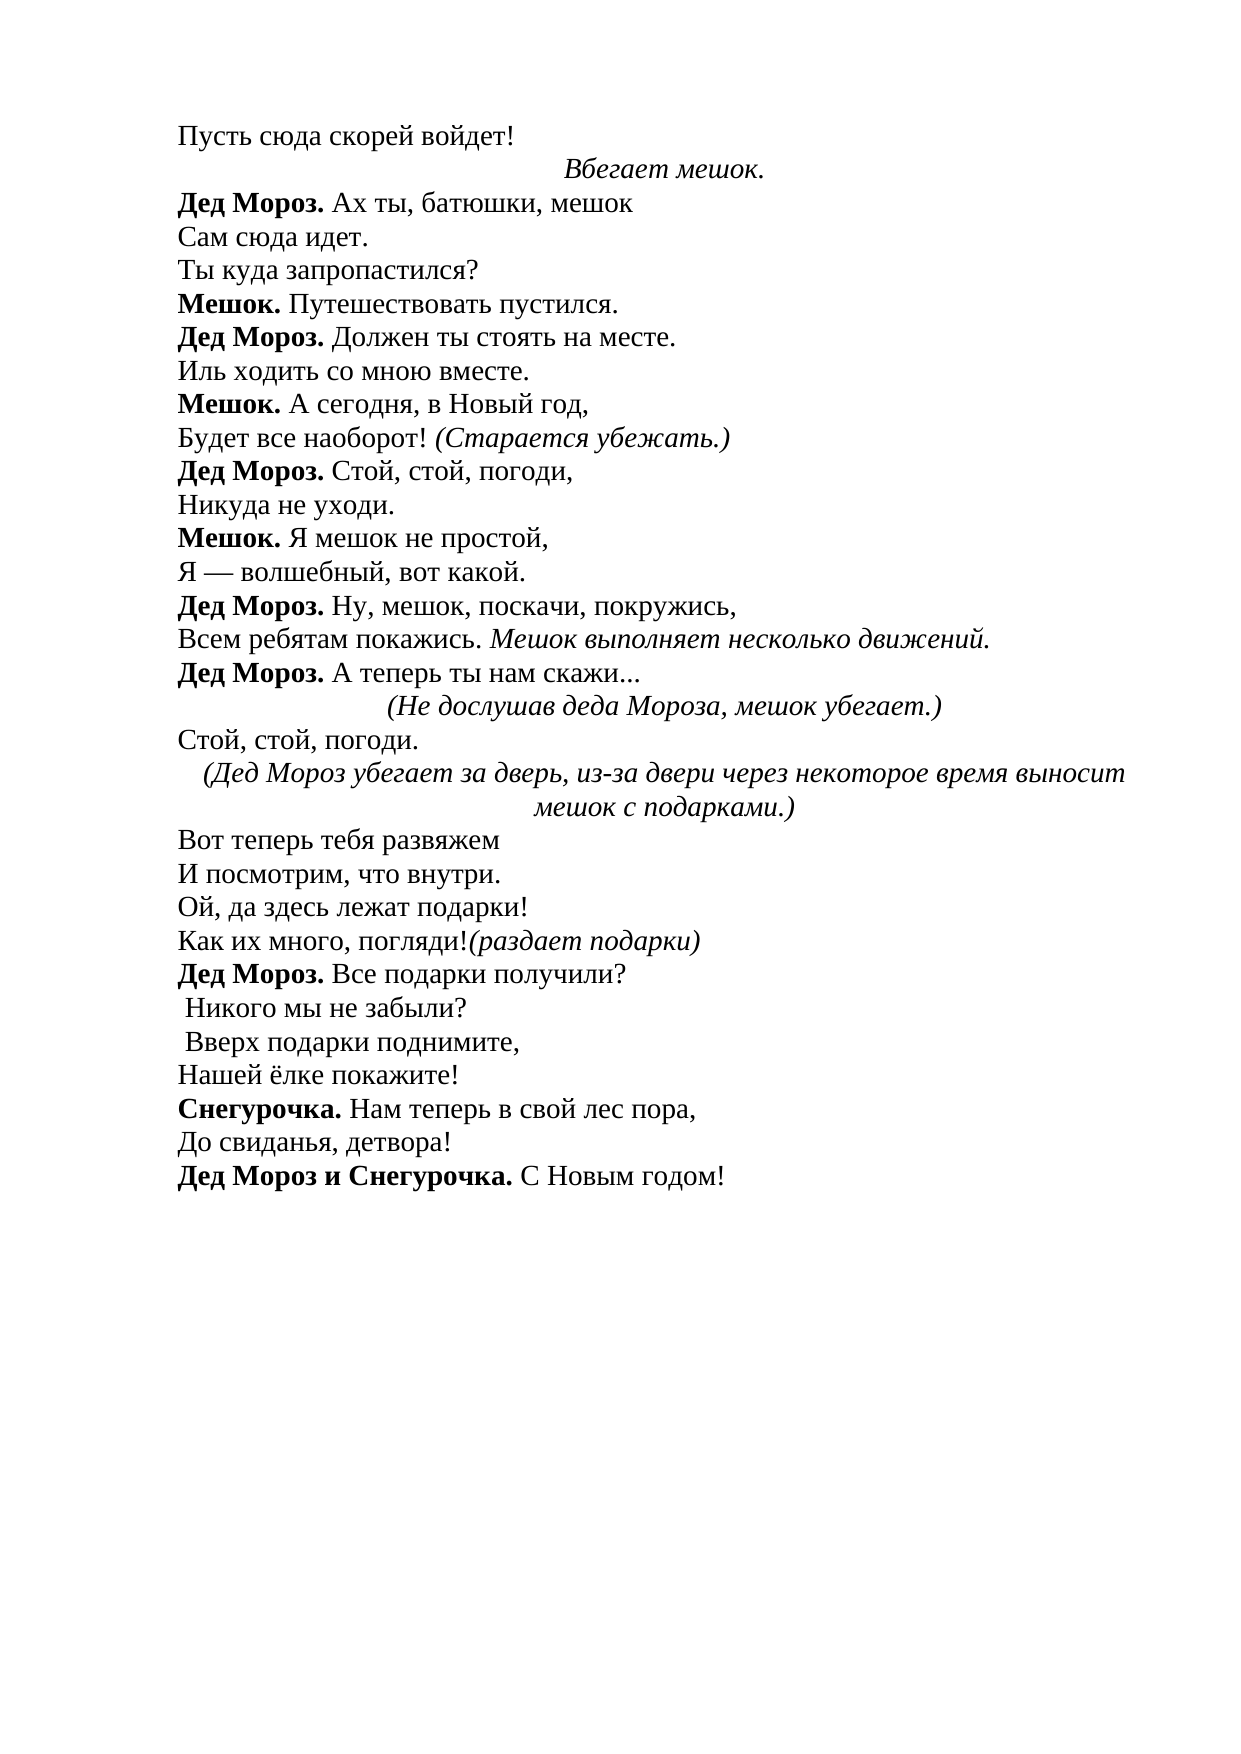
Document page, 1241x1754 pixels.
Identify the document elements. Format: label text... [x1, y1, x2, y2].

text Никого мы не забыли? [177, 990, 1152, 1024]
text Дед Мороз. Ах ты, батюшки, мешок [177, 185, 1152, 219]
text Снегурочка. Нам теперь в свой лес пора, [177, 1091, 1152, 1124]
text Дед Мороз. Должен ты стоять на месте. [177, 319, 1152, 353]
text Сам сюда идет. [177, 219, 1152, 252]
text Иль ходить со мною вместе. [177, 353, 1152, 386]
text Я — волшебный, вот какой. [177, 554, 1152, 588]
text Вот теперь тебя развяжем [177, 822, 1152, 856]
text Дед Мороз. Все подарки получили? [177, 957, 1152, 990]
text Дед Мороз. Ну, мешок, поскачи, покружись, [177, 588, 1152, 621]
text Нашей ёлке покажите! [177, 1057, 1152, 1091]
text Дед Мороз. А теперь ты нам скажи... [177, 655, 1152, 688]
text Стой, стой, погоди. [177, 722, 1152, 755]
text Пусть сюда скорей войдет! [177, 118, 1152, 152]
text Мешок. Путешествовать пустился. [177, 286, 1152, 319]
text Будет все наоборот! (Старается убежать.) [177, 420, 1152, 453]
text Дед Мороз. Стой, стой, погоди, [177, 453, 1152, 487]
text До свиданья, детвора! Дед Мороз и Снегурочка. С Новым годом! [177, 1124, 1152, 1191]
text Ой, да здесь лежат подарки! [177, 889, 1152, 923]
text Мешок. А сегодня, в Новый год, [177, 386, 1152, 420]
text Мешок. Я мешок не простой, [177, 521, 1152, 554]
text Ты куда запропастился? [177, 252, 1152, 286]
text Как их много, погляди!(раздает подарки) [177, 923, 1152, 957]
text (Дед Мороз убегает за дверь, из-за двери через некоторое время выносит мешок с подарками.) [177, 755, 1152, 822]
text Вбегает мешок. [177, 152, 1152, 185]
text Вверх подарки поднимите, [177, 1024, 1152, 1057]
text Всем ребятам покажись. Мешок выполняет несколько движений. [177, 621, 1152, 655]
text Никуда не уходи. [177, 487, 1152, 521]
text И посмотрим, что внутри. [177, 856, 1152, 889]
text (Не дослушав деда Мороза, мешок убегает.) [177, 688, 1152, 722]
